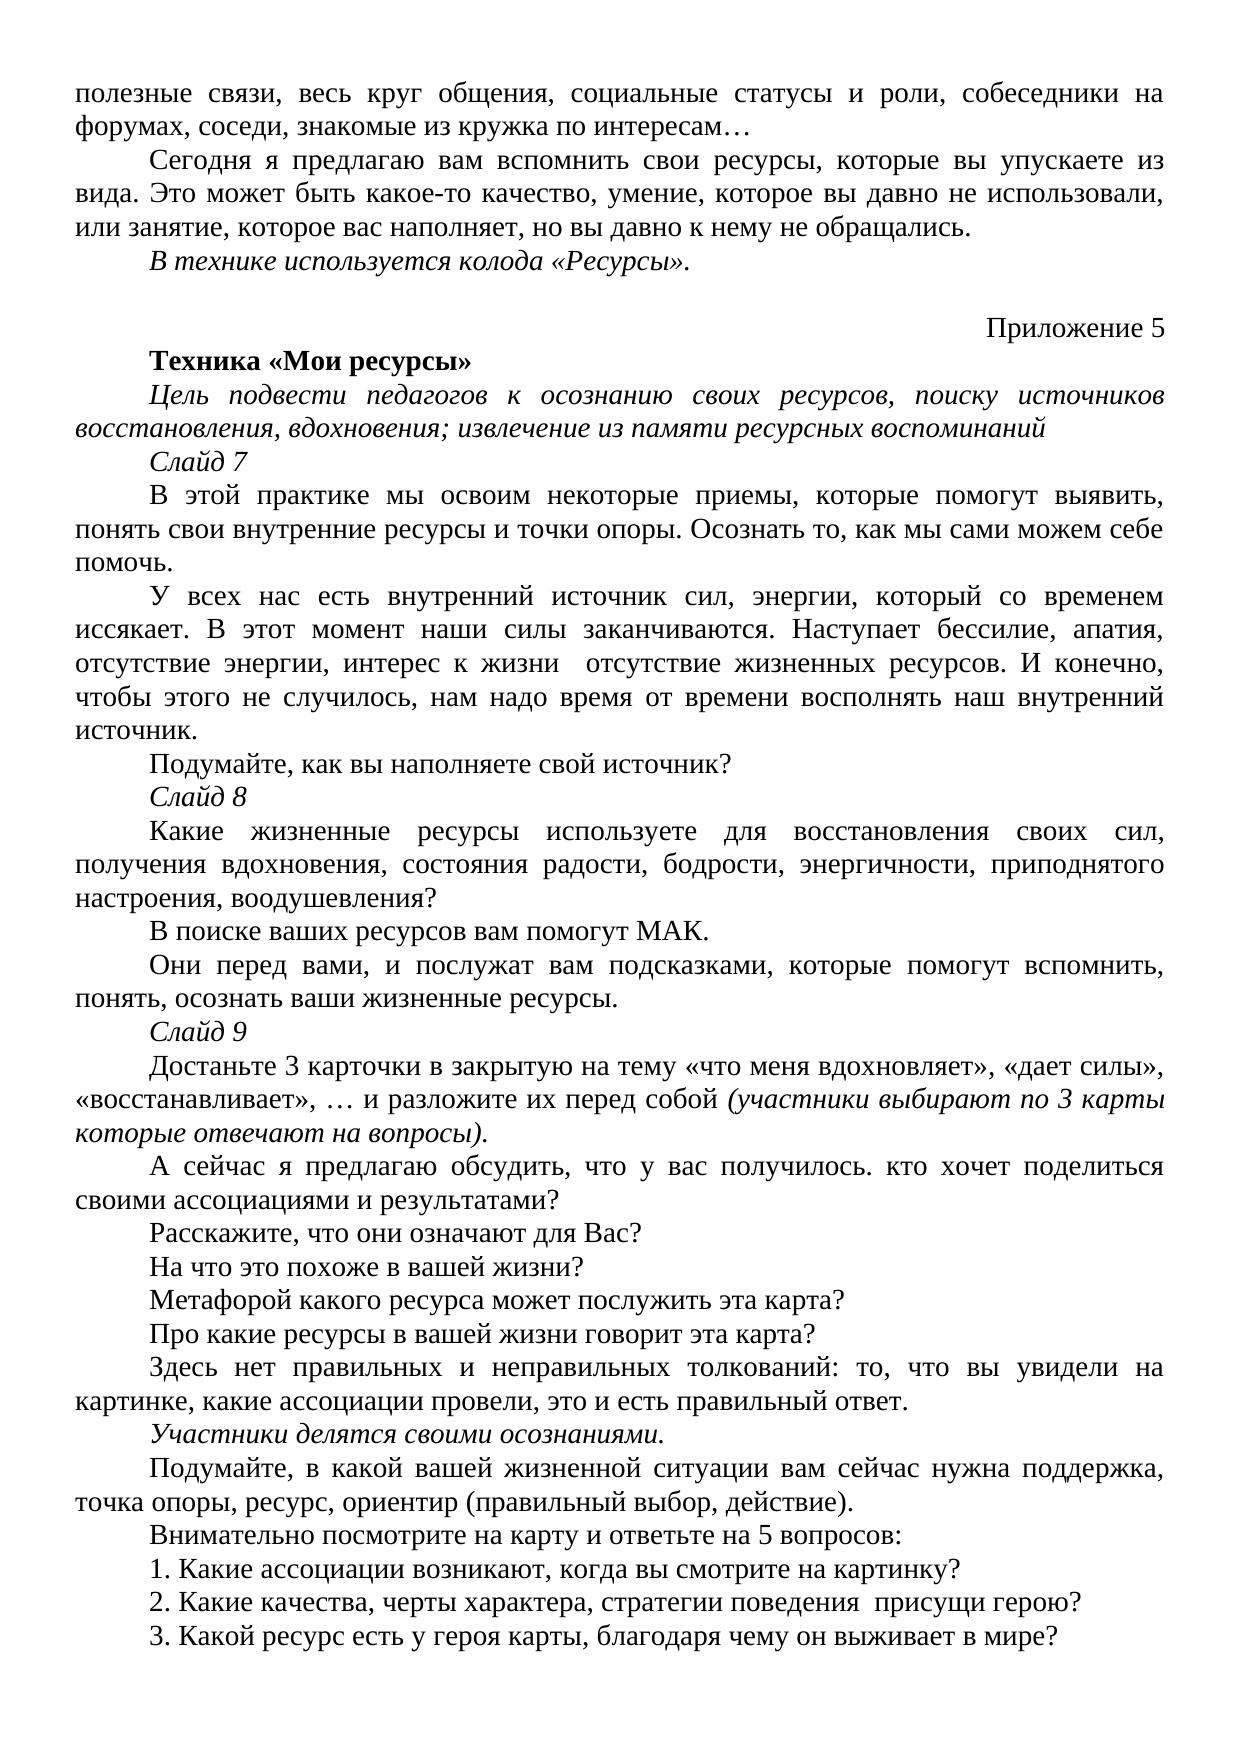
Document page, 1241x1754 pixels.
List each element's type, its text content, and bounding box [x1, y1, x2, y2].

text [75, 75, 1165, 142]
text А сейчас я предлагаю обсудить, что у вас получилось. кто хочет поделиться своими ассоциациями и результатами? [75, 1148, 1165, 1215]
text 1. Какие ассоциации возникают, когда вы смотрите на картинку? [75, 1551, 1165, 1584]
text В поиске ваших ресурсов вам помогут МАК. [75, 913, 1165, 947]
text Какие жизненные ресурсы используете для восстановления своих сил, получения вдохновения, состояния радости, бодрости, энергичности, приподнятого настроения, воодушевления? [75, 813, 1165, 913]
text Участники делятся своими осознаниями. [75, 1417, 1165, 1450]
text Цель подвести педагогов к осознанию своих ресурсов, поиску источников восстановления, вдохновения; извлечение из памяти ресурсных воспоминаний [75, 377, 1165, 444]
text Подумайте, как вы наполняете свой источник? [75, 746, 1165, 779]
text Здесь нет правильных и неправильных толкований: то, что вы увидели на картинке, какие ассоциации провели, это и есть правильный ответ. [75, 1349, 1165, 1417]
text 3. Какой ресурс есть у героя карты, благодаря чему он выживает в мире? [75, 1618, 1165, 1651]
text Про какие ресурсы в вашей жизни говорит эта карта? [75, 1316, 1165, 1349]
text На что это похоже в вашей жизни? [75, 1249, 1165, 1282]
text Расскажите, что они означают для Вас? [75, 1215, 1165, 1249]
text Сегодня я предлагаю вам вспомнить свои ресурсы, которые вы упускаете из вида. Это может быть какое-то качество, умение, которое вы давно не использовали, или занятие, которое вас наполняет, но вы давно к нему не обращались. [75, 142, 1165, 243]
text Техника «Мои ресурсы» [75, 343, 1165, 377]
text Подумайте, в какой вашей жизненной ситуации вам сейчас нужна поддержка, точка опоры, ресурс, ориентир (правильный выбор, действие). [75, 1450, 1165, 1517]
text Слайд 9 [75, 1014, 1165, 1048]
text Приложение 5 [75, 310, 1165, 343]
text Внимательно посмотрите на карту и ответьте на 5 вопросов: [75, 1517, 1165, 1551]
text У всех нас есть внутренний источник сил, энергии, который со временем иссякает. В этот момент наши силы заканчиваются. Наступает бессилие, апатия, отсутствие энергии, интерес к жизни отсутствие жизненных ресурсов. И конечно, чтобы этого не случилось, нам надо время от времени восполнять наш внутренний источник. [75, 578, 1165, 746]
text 2. Какие качества, черты характера, стратегии поведения присущи герою? [75, 1584, 1165, 1618]
text В этой практике мы освоим некоторые приемы, которые помогут выявить, понять свои внутренние ресурсы и точки опоры. Осознать то, как мы сами можем себе помочь. [75, 477, 1165, 578]
text Метафорой какого ресурса может послужить эта карта? [75, 1282, 1165, 1316]
text Слайд 7 [75, 444, 1165, 477]
text В технике используется колода «Ресурсы». [75, 243, 1165, 276]
text Достаньте 3 карточки в закрытую на тему «что меня вдохновляет», «дает силы», «восстанавливает», … и разложите их перед собой (участники выбирают по 3 карты которые отвечают на вопросы). [75, 1048, 1165, 1148]
text Они перед вами, и послужат вам подсказками, которые помогут вспомнить, понять, осознать ваши жизненные ресурсы. [75, 947, 1165, 1014]
text Слайд 8 [75, 779, 1165, 813]
